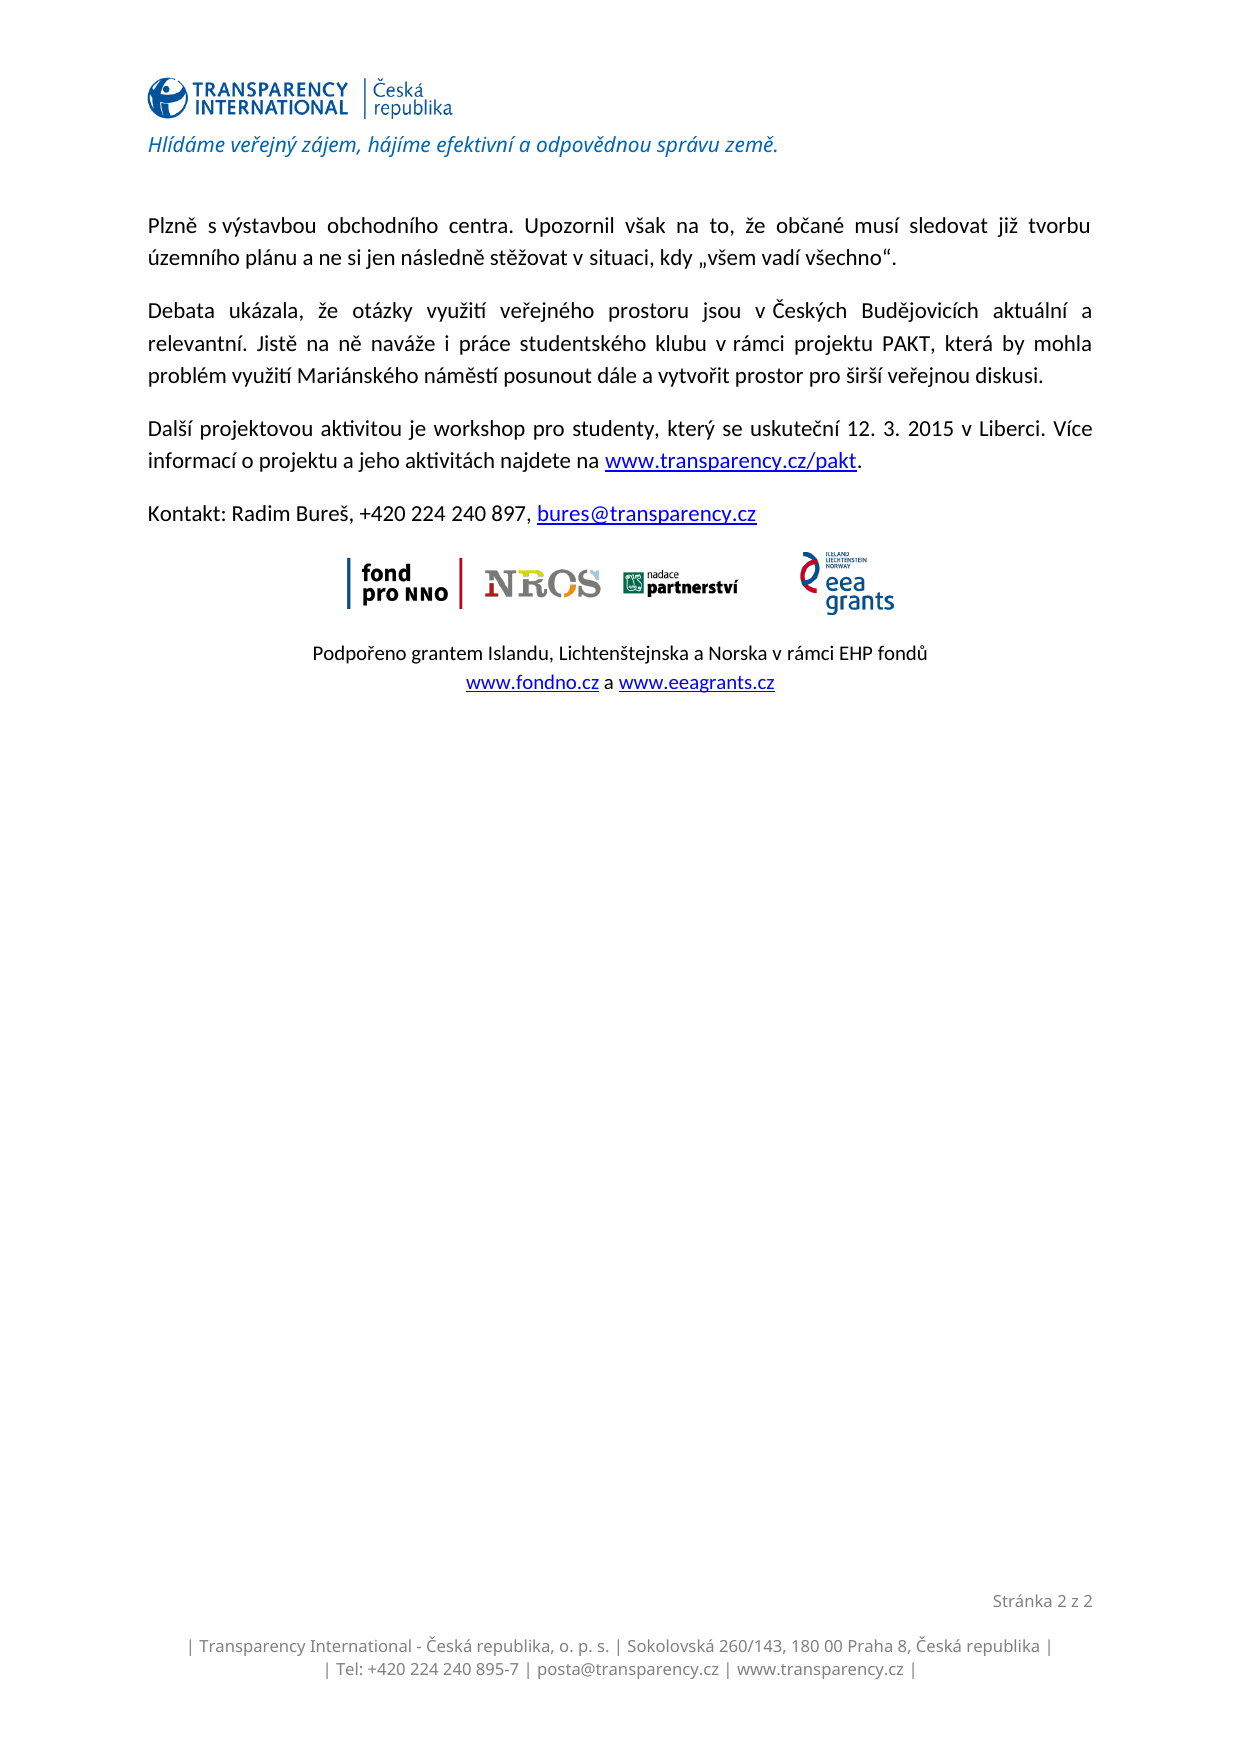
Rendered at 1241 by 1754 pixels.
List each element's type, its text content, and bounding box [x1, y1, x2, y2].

text www.fondno.cz a www.eeagrants.cz [148, 669, 1093, 694]
picture [139, 75, 458, 119]
picture [345, 552, 895, 615]
text Plzně s výstavbou obchodního centra. Upozornil však na to, že občané musí sledovat již tvorbu územního plánu a ne si jen následně stěžovat v situaci, kdy „všem vadí všechno“. [148, 211, 1093, 271]
text Další projektovou aktivitou je workshop pro studenty, který se uskuteční 12. 3. 2015 v Liberci. Více informací o projektu a jeho aktivitách najdete na www.transparency.cz/pakt. [148, 414, 1093, 474]
text Kontakt: Radim Bureš, +420 224 240 897, bures@transparency.cz [148, 499, 1093, 527]
text Podpořeno grantem Islandu, Lichtenštejnska a Norska v rámci EHP fondů [148, 640, 1093, 665]
text Debata ukázala, že otázky využití veřejného prostoru jsou v Českých Budějovicích aktuální a relevantní. Jistě na ně naváže i práce studentského klubu v rámci projektu PAKT, která by mohla problém využití Mariánského náměstí posunout dále a vytvořit prostor pro širší veřejnou diskusi. [148, 296, 1093, 389]
